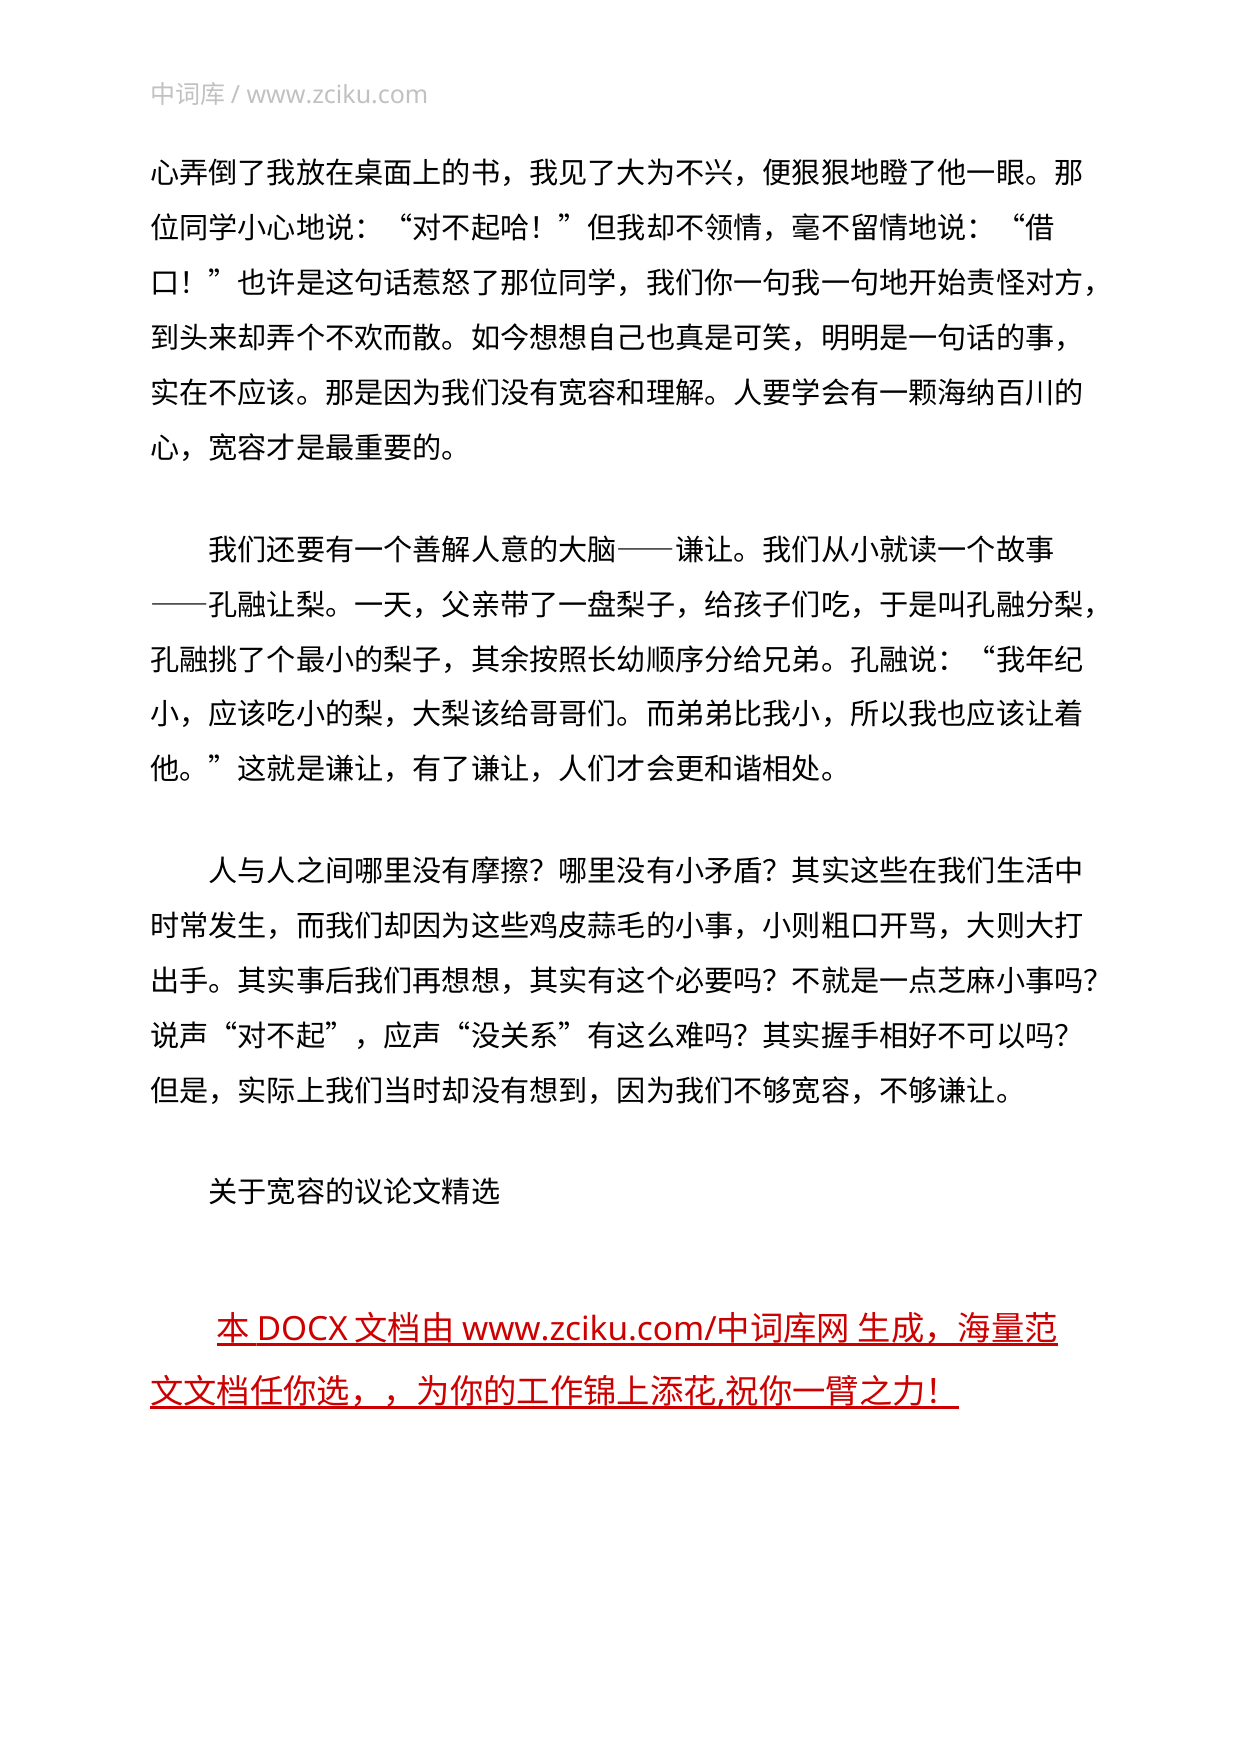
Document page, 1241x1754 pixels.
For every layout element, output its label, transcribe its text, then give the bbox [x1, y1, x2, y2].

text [150, 150, 1090, 467]
text 关于宽容的议论文精选 [150, 1169, 1090, 1211]
text 本DOCX文档由 www.zciku.com/中词库网 生成，海量范文文档任你选，，为你的工作锦上添花,祝你一臂之力！ [150, 1302, 1090, 1413]
text 人与人之间哪里没有摩擦？哪里没有小矛盾？其实这些在我们生活中时常发生，而我们却因为这些鸡皮蒜毛的小事，小则粗口开骂，大则大打出手。其实事后我们再想想，其实有这个必要吗？不就是一点芝麻小事吗？说声“对不起”，应声“没关系”有这么难吗？其实握手相好不可以吗？但是，实际上我们当时却没有想到，因为我们不够宽容，不够谦让。 [150, 848, 1090, 1109]
text 我们还要有一个善解人意的大脑——谦让。我们从小就读一个故事——孔融让梨。一天，父亲带了一盘梨子，给孩子们吃，于是叫孔融分梨，孔融挑了个最小的梨子，其余按照长幼顺序分给兄弟。孔融说：“我年纪小，应该吃小的梨，大梨该给哥哥们。而弟弟比我小，所以我也应该让着他。”这就是谦让，有了谦让，人们才会更和谐相处。 [150, 526, 1090, 788]
